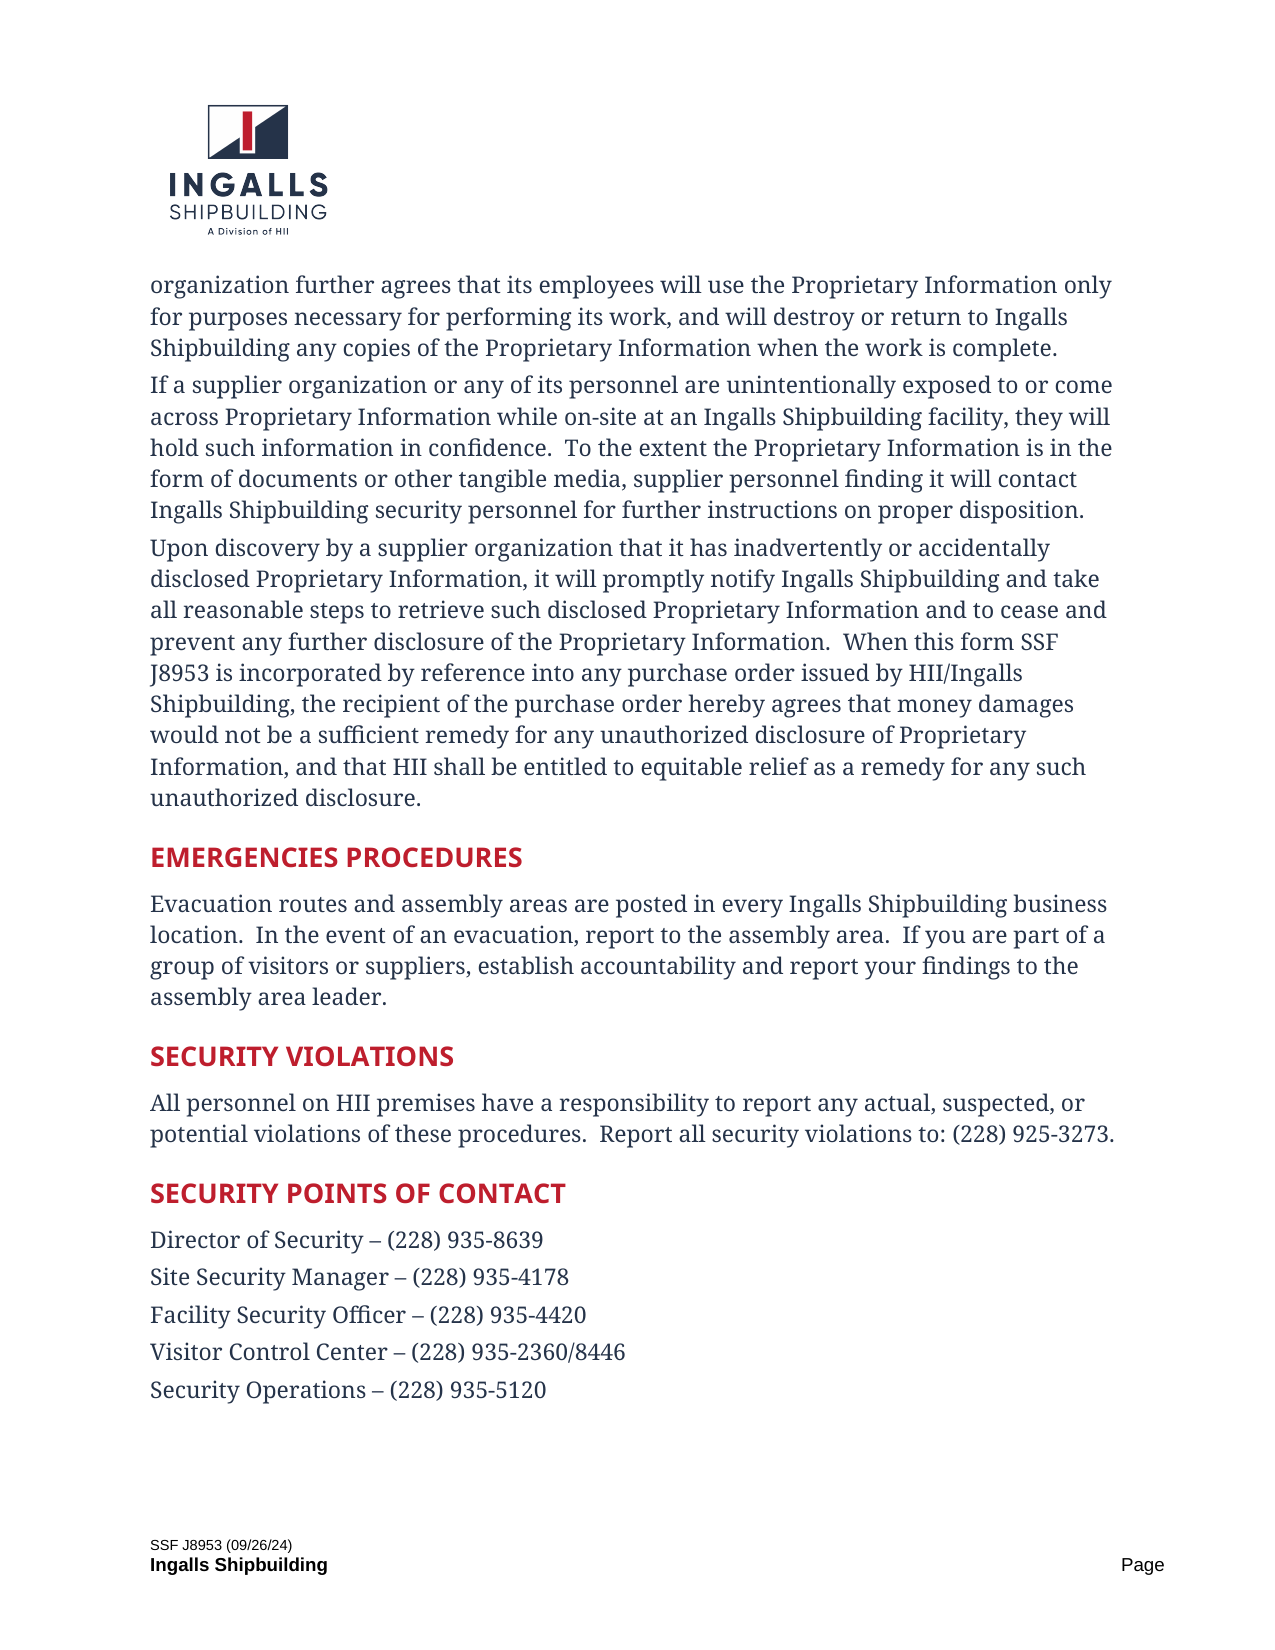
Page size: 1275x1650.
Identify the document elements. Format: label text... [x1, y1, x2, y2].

text Site Security Manager – (228) 935-4178 [150, 1261, 1125, 1293]
text Visitor Control Center – (228) 935-2360/8446 [150, 1336, 1125, 1368]
text All personnel on HII premises have a responsibility to report any actual, suspected, or potential violations of these procedures. Report all security violations to: (228) 925-3273. [150, 1087, 1125, 1149]
text Security Operations – (228) 935-5120 [150, 1374, 1125, 1405]
text Evacuation routes and assembly areas are posted in every Ingalls Shipbuilding business location. In the event of an evacuation, report to the assembly area. If you are part of a group of visitors or suppliers, establish accountability and report your findings to the assembly area leader. [150, 888, 1125, 1013]
subtitle SECURITY POINTS OF CONTACT [150, 1174, 1125, 1211]
text If a supplier organization or any of its personnel are unintentionally exposed to or come across Proprietary Information while on-site at an Ingalls Shipbuilding facility, they will hold such information in confidence. To the extent the Proprietary Information is in the form of documents or other tangible media, supplier personnel finding it will contact Ingalls Shipbuilding security personnel for further instructions on proper disposition. [150, 369, 1125, 526]
text Upon discovery by a supplier organization that it has inadvertently or accidentally disclosed Proprietary Information, it will promptly notify Ingalls Shipbuilding and take all reasonable steps to retrieve such disclosed Proprietary Information and to cease and prevent any further disclosure of the Proprietary Information. When this form SSF J8953 is incorporated by reference into any purchase order issued by HII/Ingalls Shipbuilding, the recipient of the purchase order hereby agrees that money damages would not be a sufficient remedy for any unauthorized disclosure of Proprietary Information, and that HII shall be entitled to equitable relief as a remedy for any such unauthorized disclosure. [150, 532, 1125, 813]
text Facility Security Officer – (228) 935-4420 [150, 1299, 1125, 1330]
subtitle EMERGENCIES PROCEDURES [150, 838, 1125, 875]
text Director of Security – (228) 935-8639 [150, 1224, 1125, 1255]
picture [150, 75, 345, 270]
subtitle SECURITY VIOLATIONS [150, 1038, 1125, 1074]
